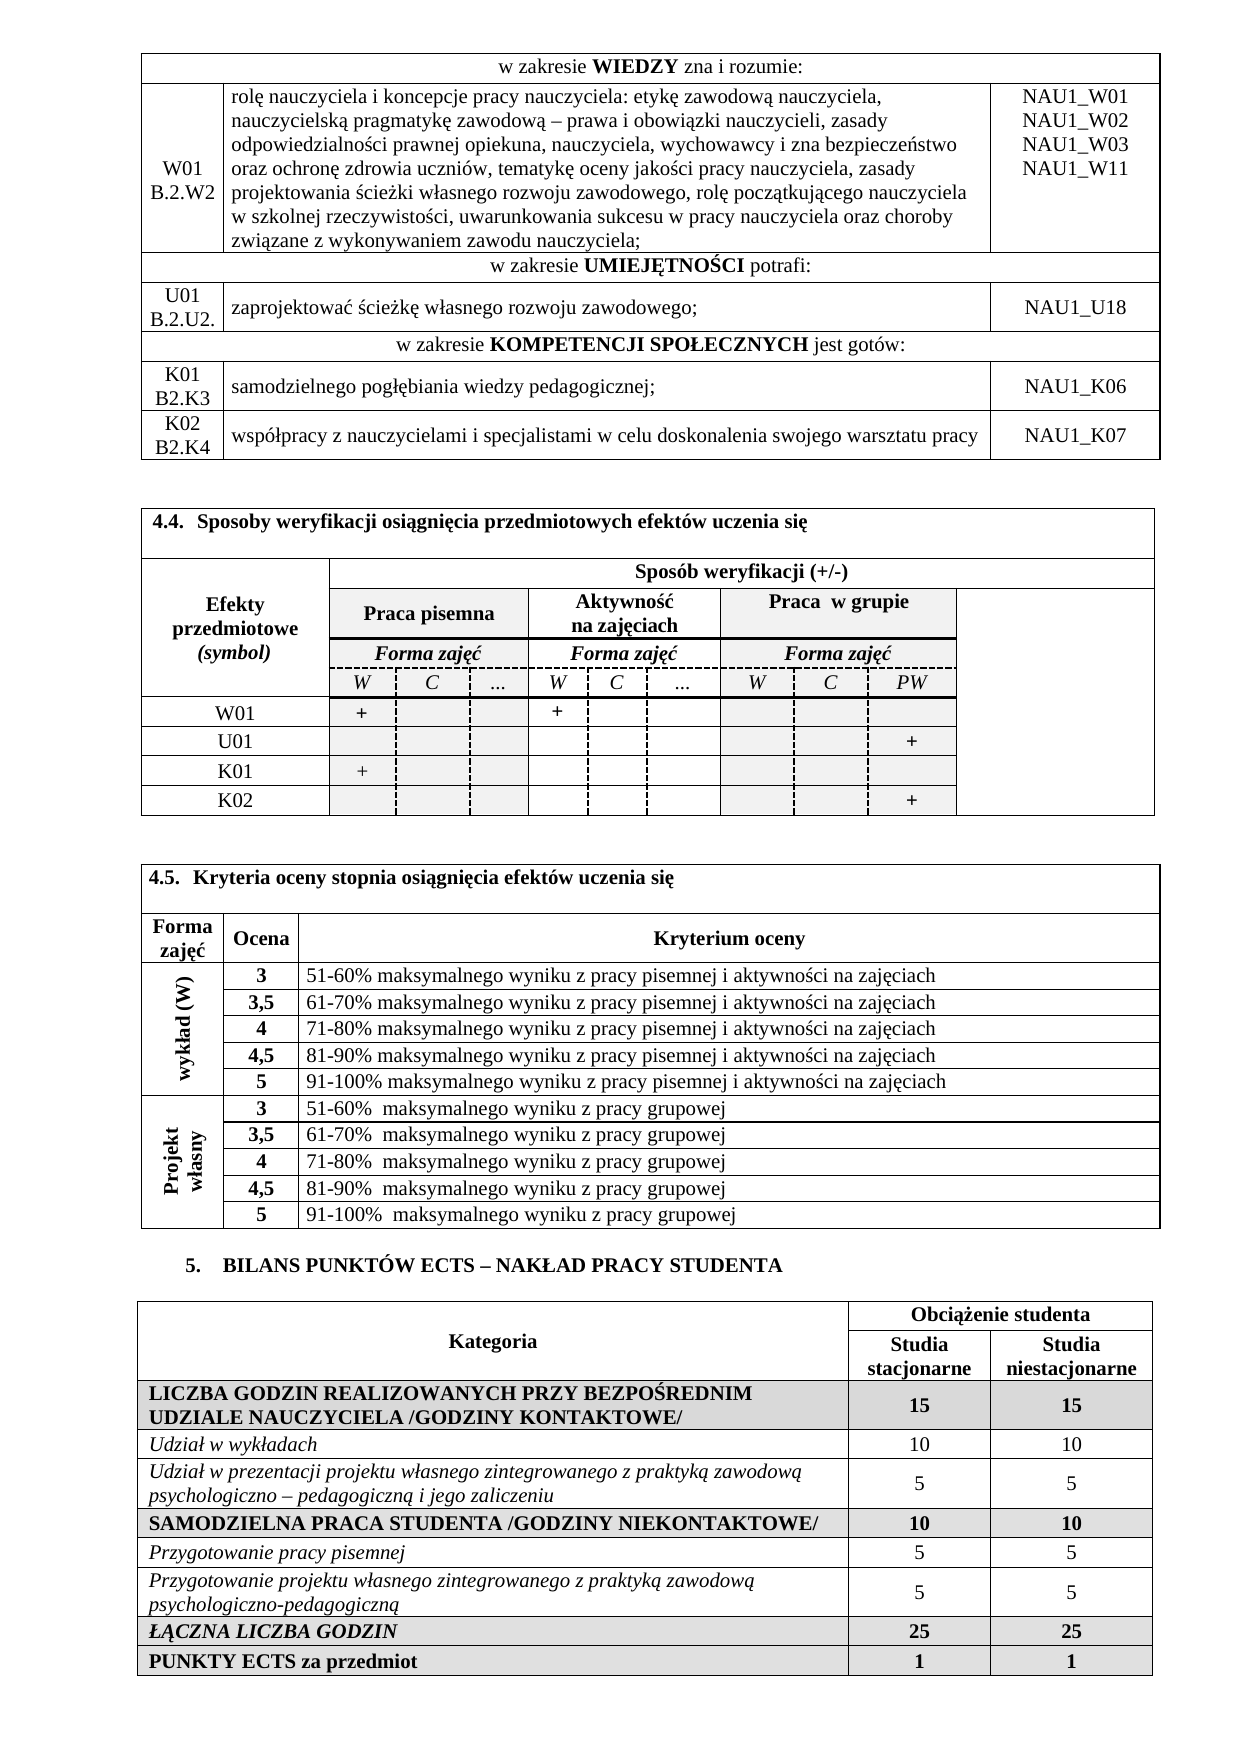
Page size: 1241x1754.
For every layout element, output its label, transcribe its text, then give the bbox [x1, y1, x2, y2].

table_cell + [330, 756, 396, 785]
table_cell [396, 727, 469, 755]
table_cell + [868, 727, 956, 755]
table_cell 5 [849, 1538, 990, 1567]
table_cell ŁĄCZNA LICZBA GODZIN [138, 1617, 848, 1645]
table_cell 3,5 [224, 1123, 298, 1148]
table_cell rolę nauczyciela i koncepcje pracy nauczyciela: etykę zawodową nauczyciela, nauczycielską pragmatykę zawodową – prawa i obowiązki nauczycieli, zasady odpowiedzialności prawnej opiekuna, nauczyciela, wychowawcy i zna bezpieczeństwo oraz ochronę zdrowia uczniów, tematykę oceny jakości pracy nauczyciela, zasady projektowania ścieżki własnego rozwoju zawodowego, rolę początkującego nauczyciela w szkolnej rzeczywistości, uwarunkowania sukcesu w pracy nauczyciela oraz choroby związane z wykonywaniem zawodu nauczyciela; [224, 84, 990, 252]
table_cell 4,5 [224, 1043, 298, 1068]
table_cell 61-70% maksymalnego wyniku z pracy grupowej [299, 1123, 1159, 1148]
table_cell Przygotowanie projektu własnego zintegrowanego z praktyką zawodową psychologiczno-pedagogiczną [138, 1568, 848, 1616]
table_cell Aktywność na zajęciach [529, 589, 720, 637]
table_cell 3 [224, 963, 298, 988]
table_cell W [721, 667, 794, 696]
table_cell + [868, 786, 956, 814]
table_cell [529, 727, 588, 755]
table_cell NAU1_K07 [991, 411, 1159, 459]
table_cell Kryterium oceny [299, 914, 1159, 962]
table_cell zaprojektować ścieżkę własnego rozwoju zawodowego; [224, 283, 990, 331]
table_cell [588, 699, 647, 726]
table_cell + [330, 699, 396, 726]
table_cell [529, 786, 588, 814]
table_cell [396, 786, 469, 814]
table_cell W [330, 667, 396, 696]
table_cell 25 [991, 1617, 1152, 1645]
table_cell 10 [849, 1430, 990, 1458]
table_cell w zakresie UMIEJĘTNOŚCI potrafi: [142, 253, 1159, 282]
table_cell NAU1_W01 NAU1_W02 NAU1_W03 NAU1_W11 [991, 84, 1159, 252]
table_cell 4 [224, 1149, 298, 1174]
table_cell C [794, 667, 868, 696]
table_cell w zakresie KOMPETENCJI SPOŁECZNYCH jest gotów: [142, 332, 1159, 361]
table_cell W01 [142, 697, 329, 726]
table_cell ... [470, 667, 528, 696]
table_cell Przygotowanie pracy pisemnej [138, 1538, 848, 1567]
table_cell K01 B2.K3 [142, 362, 223, 410]
table_cell Udział w prezentacji projektu własnego zintegrowanego z praktyką zawodową psychologiczno – pedagogiczną i jego zaliczeniu [138, 1459, 848, 1507]
table_cell Sposób weryfikacji (+/-) [330, 559, 1154, 588]
table_cell 1 [991, 1646, 1152, 1675]
table_cell 4,5 [224, 1176, 298, 1201]
table_cell wykład (W) [142, 963, 223, 1095]
table_cell Studia niestacjonarne [991, 1331, 1152, 1379]
table_cell [396, 699, 469, 726]
table_cell Forma zajęć [529, 640, 720, 667]
table_cell [470, 756, 528, 785]
table_cell C [588, 667, 647, 696]
table_cell [794, 786, 868, 814]
table_cell 51-60% maksymalnego wyniku z pracy pisemnej i aktywności na zajęciach [299, 963, 1159, 988]
table_cell [330, 786, 396, 814]
table_header Kategoria [138, 1302, 848, 1379]
table_cell 81-90% maksymalnego wyniku z pracy grupowej [299, 1176, 1159, 1201]
table_cell [721, 786, 794, 814]
table_cell 10 [991, 1430, 1152, 1458]
table_cell + X [529, 699, 588, 726]
table_cell 25 [849, 1617, 990, 1645]
table_cell [868, 699, 956, 726]
table_cell 51-60% maksymalnego wyniku z pracy grupowej [299, 1096, 1159, 1121]
table_cell [529, 756, 588, 785]
table_cell Efekty przedmiotowe (symbol) [142, 559, 329, 696]
table_cell 10 [991, 1509, 1152, 1537]
table_header Sposoby weryfikacji osiągnięcia przedmiotowych efektów uczenia się [142, 509, 1154, 558]
table_cell Projekt własny [142, 1096, 223, 1228]
table_cell NAU1_U18 [991, 283, 1159, 331]
table_cell LICZBA GODZIN REALIZOWANYCH PRZY BEZPOŚREDNIM UDZIALE NAUCZYCIELA /GODZINY KONTAKTOWE/ [138, 1381, 848, 1429]
table_cell PW [868, 667, 956, 696]
table_cell 5 [849, 1568, 990, 1616]
table_cell [470, 727, 528, 755]
table_cell [794, 727, 868, 755]
table_cell współpracy z nauczycielami i specjalistami w celu doskonalenia swojego warsztatu pracy [224, 411, 990, 459]
table_cell 5 [991, 1459, 1152, 1507]
table_cell 5 [991, 1538, 1152, 1567]
table_cell Praca w grupie [721, 589, 956, 637]
table_cell Praca pisemna [330, 589, 528, 637]
table_cell C [396, 667, 469, 696]
table_cell 91-100% maksymalnego wyniku z pracy pisemnej i aktywności na zajęciach [299, 1069, 1159, 1095]
table_cell 5 [224, 1202, 298, 1228]
table_cell 5 [849, 1459, 990, 1507]
table_cell PUNKTY ECTS za przedmiot [138, 1646, 848, 1675]
table_cell [396, 756, 469, 785]
table_header Kryteria oceny stopnia osiągnięcia efektów uczenia się [142, 865, 1159, 913]
table_cell [470, 786, 528, 814]
table_cell samodzielnego pogłębiania wiedzy pedagogicznej; [224, 362, 990, 410]
table_cell K01 [142, 756, 329, 785]
table_cell 91-100% maksymalnego wyniku z pracy grupowej [299, 1202, 1159, 1228]
table_cell [647, 756, 720, 785]
table_cell 81-90% maksymalnego wyniku z pracy pisemnej i aktywności na zajęciach [299, 1043, 1159, 1068]
table_cell 15 [849, 1381, 990, 1429]
table_cell [721, 699, 794, 726]
table_cell U01 B.2.U2. [142, 283, 223, 331]
table_cell W01 B.2.W2 [142, 84, 223, 252]
table_cell [721, 756, 794, 785]
table_cell [647, 699, 720, 726]
table_cell 5 [991, 1568, 1152, 1616]
table_cell [794, 699, 868, 726]
table_cell SAMODZIELNA PRACA STUDENTA /GODZINY NIEKONTAKTOWE/ [138, 1509, 848, 1537]
table_cell 1 [849, 1646, 990, 1675]
table_cell Udział w wykładach [138, 1430, 848, 1458]
list BILANS PUNKTÓW ECTS – NAKŁAD PRACY STUDENTA [185, 1253, 1187, 1277]
table_cell [330, 727, 396, 755]
table_cell 3,5 [224, 990, 298, 1015]
table_cell U01 [142, 727, 329, 755]
table_cell Studia stacjonarne [849, 1331, 990, 1379]
table_cell [647, 786, 720, 814]
table_cell W [529, 667, 588, 696]
table_cell NAU1_K06 [991, 362, 1159, 410]
table_cell Ocena [224, 914, 298, 962]
table_cell K02 B2.K4 [142, 411, 223, 459]
table_cell K02 [142, 786, 329, 814]
table_cell [721, 727, 794, 755]
table_cell [868, 756, 956, 785]
table_cell [647, 727, 720, 755]
table_cell 71-80% maksymalnego wyniku z pracy grupowej [299, 1149, 1159, 1174]
table_cell 3 [224, 1096, 298, 1121]
table_cell [470, 699, 528, 726]
table_cell w zakresie WIEDZY zna i rozumie: [142, 54, 1159, 83]
table_cell [794, 756, 868, 785]
table_cell 71-80% maksymalnego wyniku z pracy pisemnej i aktywności na zajęciach [299, 1016, 1159, 1042]
table_cell Forma zajęć [721, 640, 956, 667]
table_cell 10 [849, 1509, 990, 1537]
table_header Obciążenie studenta [849, 1302, 1152, 1330]
table_cell 61-70% maksymalnego wyniku z pracy pisemnej i aktywności na zajęciach [299, 990, 1159, 1015]
table_cell [588, 786, 647, 814]
table_cell ... [647, 667, 720, 696]
table_cell Forma zajęć [142, 914, 223, 962]
table_cell 4 [224, 1016, 298, 1042]
table_cell Forma zajęć [330, 640, 528, 667]
table_cell [588, 756, 647, 785]
table_cell [588, 727, 647, 755]
table_cell 5 [224, 1069, 298, 1095]
table_cell 15 [991, 1381, 1152, 1429]
table_cell [957, 589, 1154, 814]
